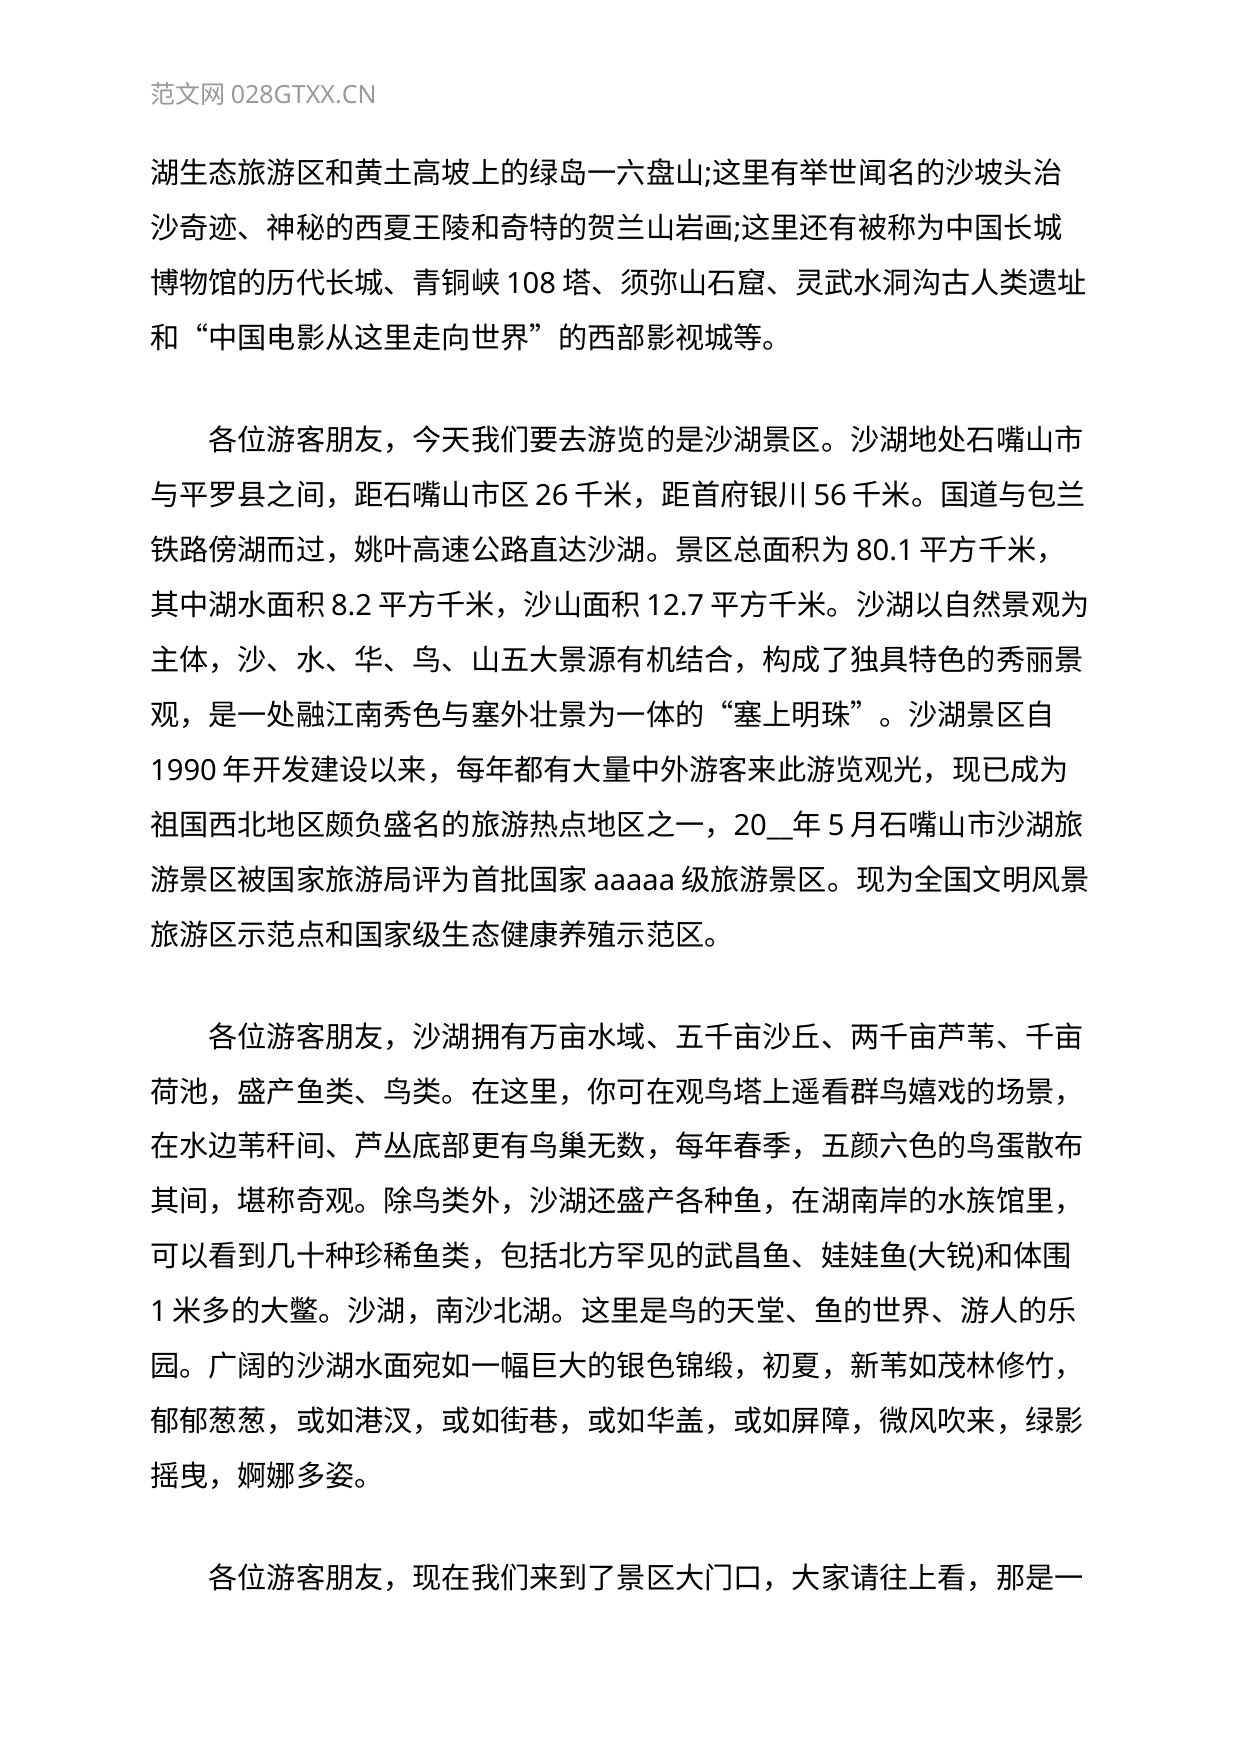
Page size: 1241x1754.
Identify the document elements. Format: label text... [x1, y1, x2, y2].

text 各位游客朋友，沙湖拥有万亩水域、五千亩沙丘、两千亩芦苇、千亩荷池，盛产鱼类、鸟类。在这里，你可在观鸟塔上遥看群鸟嬉戏的场景，在水边苇秆间、芦丛底部更有鸟巢无数，每年春季，五颜六色的鸟蛋散布其间，堪称奇观。除鸟类外，沙湖还盛产各种鱼，在湖南岸的水族馆里，可以看到几十种珍稀鱼类，包括北方罕见的武昌鱼、娃娃鱼(大锐)和体围1米多的大鳖。沙湖，南沙北湖。这里是鸟的天堂、鱼的世界、游人的乐园。广阔的沙湖水面宛如一幅巨大的银色锦缎，初夏，新苇如茂林修竹，郁郁葱葱，或如港汊，或如街巷，或如华盖，或如屏障，微风吹来，绿影摇曳，婀娜多姿。 [150, 1013, 1090, 1495]
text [150, 150, 1090, 357]
text 各位游客朋友，今天我们要去游览的是沙湖景区。沙湖地处石嘴山市与平罗县之间，距石嘴山市区26千米，距首府银川56千米。国道与包兰铁路傍湖而过，姚叶高速公路直达沙湖。景区总面积为80.1平方千米，其中湖水面积8.2平方千米，沙山面积12.7平方千米。沙湖以自然景观为主体，沙、水、华、鸟、山五大景源有机结合，构成了独具特色的秀丽景观，是一处融江南秀色与塞外壮景为一体的“塞上明珠”。沙湖景区自1990年开发建设以来，每年都有大量中外游客来此游览观光，现已成为祖国西北地区颇负盛名的旅游热点地区之一，20__年5月石嘴山市沙湖旅游景区被国家旅游局评为首批国家aaaaa级旅游景区。现为全国文明风景旅游区示范点和国家级生态健康养殖示范区。 [150, 417, 1090, 954]
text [150, 1554, 1090, 1597]
